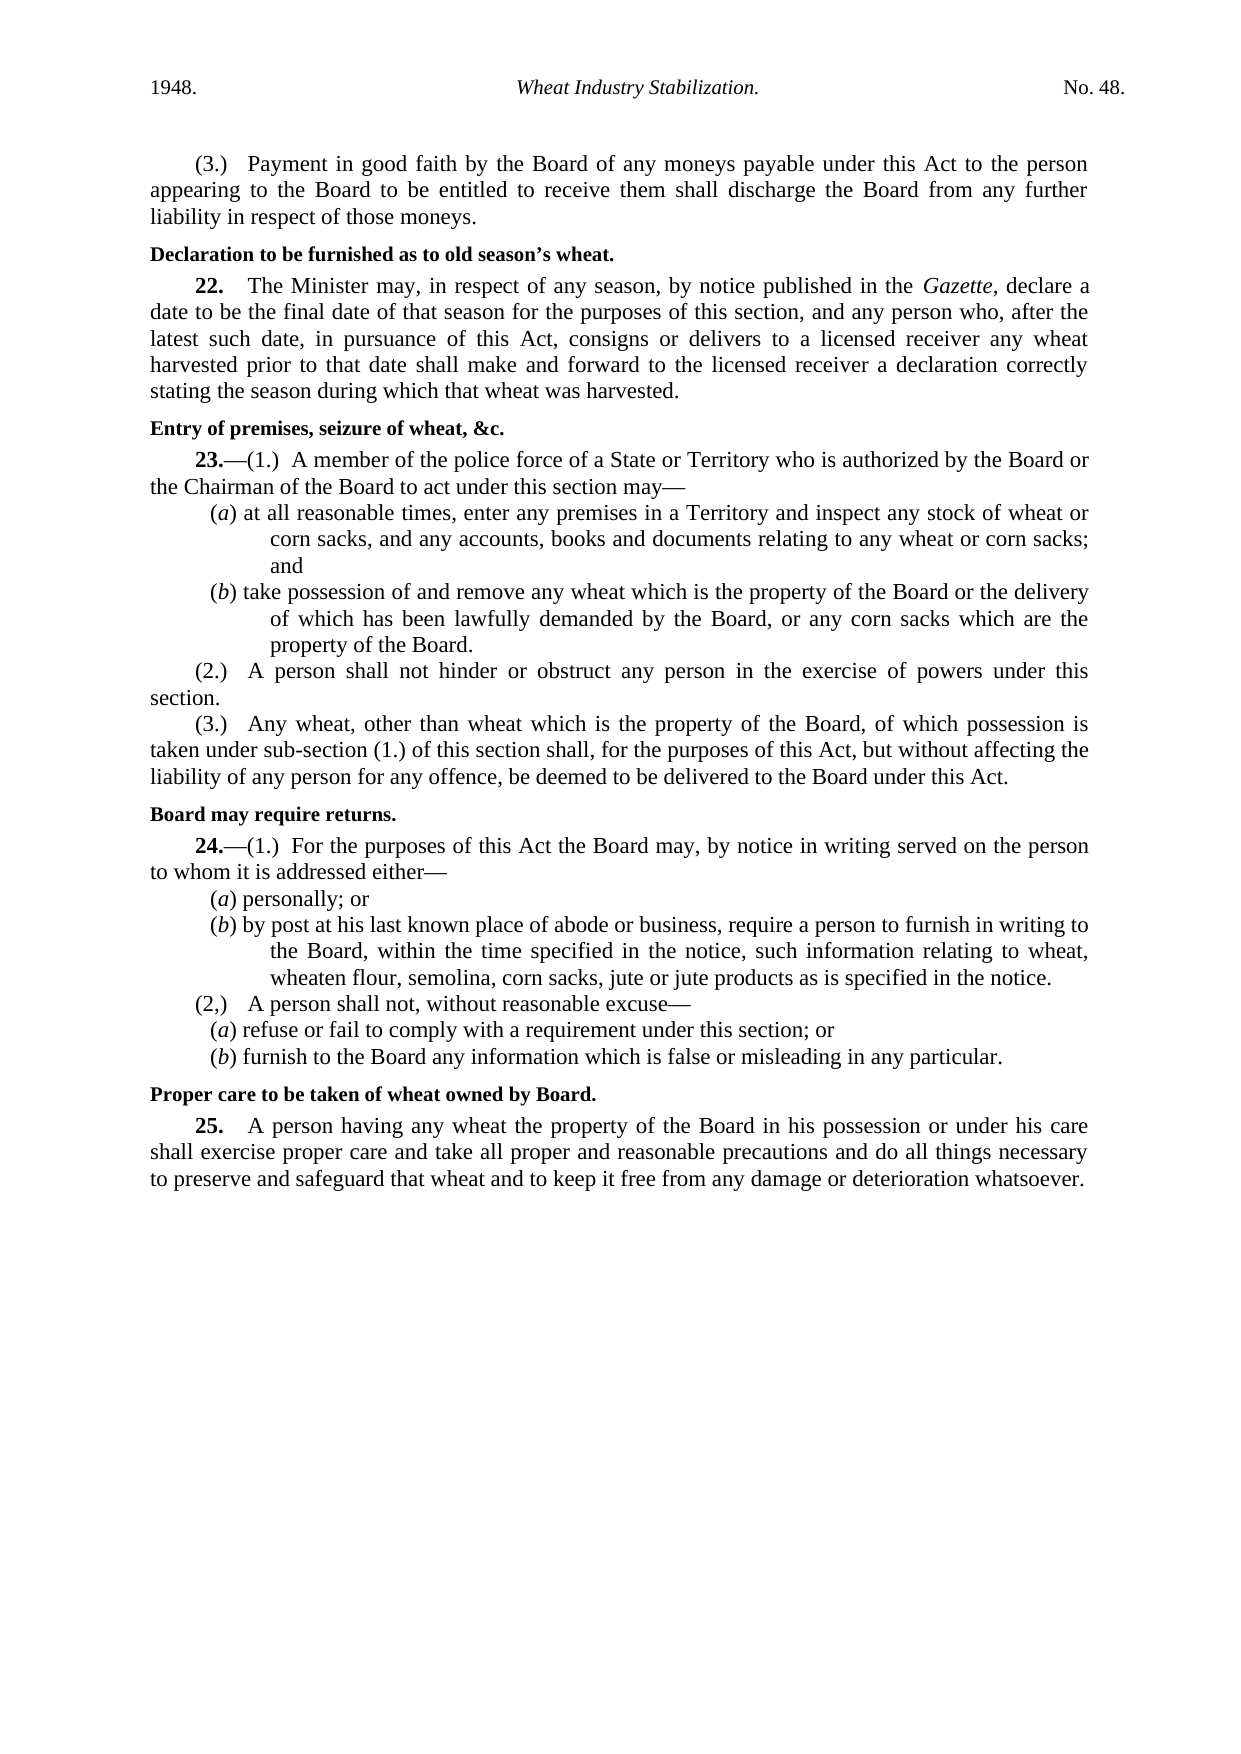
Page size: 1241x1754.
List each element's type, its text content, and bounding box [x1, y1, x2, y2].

text (b) take possession of and remove any wheat which is the property of the Board or the delivery of which has been lawfully demanded by the Board, or any corn sacks which are the property of the Board. [210, 578, 1090, 657]
text (b) by post at his last known place of abode or business, require a person to furnish in writing to the Board, within the time specified in the notice, such information relating to wheat, wheaten flour, semolina, corn sacks, jute or jute products as is specified in the notice. [210, 911, 1090, 990]
text (a) personally; or [210, 884, 1090, 911]
text 24.—(1.) For the purposes of this Act the Board may, by notice in writing served on the person to whom it is addressed either— [150, 832, 1090, 884]
text (a) at all reasonable times, enter any premises in a Territory and inspect any stock of wheat or corn sacks, and any accounts, books and documents relating to any wheat or corn sacks; and [210, 499, 1090, 578]
text Entry of premises, seizure of wheat, &c. [150, 416, 1090, 440]
text (2.) A person shall not hinder or obstruct any person in the exercise of powers under this section. [150, 657, 1090, 710]
text 25. A person having any wheat the property of the Board in his possession or under his care shall exercise proper care and take all proper and reasonable precautions and do all things necessary to preserve and safeguard that wheat and to keep it free from any damage or deterioration whatsoever. [150, 1112, 1090, 1191]
text (3.) Payment in good faith by the Board of any moneys payable under this Act to the person appearing to the Board to be entitled to receive them shall discharge the Board from any further liability in respect of those moneys. [150, 150, 1090, 229]
text 22. The Minister may, in respect of any season, by notice published in the Gazette, declare a date to be the final date of that season for the purposes of this section, and any person who, after the latest such date, in pursuance of this Act, consigns or delivers to a licensed receiver any wheat harvested prior to that date shall make and forward to the licensed receiver a declaration correctly stating the season during which that wheat was harvested. [150, 272, 1090, 404]
text Proper care to be taken of wheat owned by Board. [150, 1082, 1090, 1106]
text 23.—(1.) A member of the police force of a State or Territory who is authorized by the Board or the Chairman of the Board to act under this section may— [150, 446, 1090, 499]
text Board may require returns. [150, 802, 1090, 826]
text (3.) Any wheat, other than wheat which is the property of the Board, of which possession is taken under sub-section (1.) of this section shall, for the purposes of this Act, but without affecting the liability of any person for any offence, be deemed to be delivered to the Board under this Act. [150, 710, 1090, 789]
text Declaration to be furnished as to old season’s wheat. [150, 242, 1090, 266]
text (a) refuse or fail to comply with a requirement under this section; or [210, 1016, 1090, 1043]
text (2,) A person shall not, without reasonable excuse— [150, 990, 1090, 1016]
text (b) furnish to the Board any information which is false or misleading in any particular. [210, 1043, 1090, 1069]
